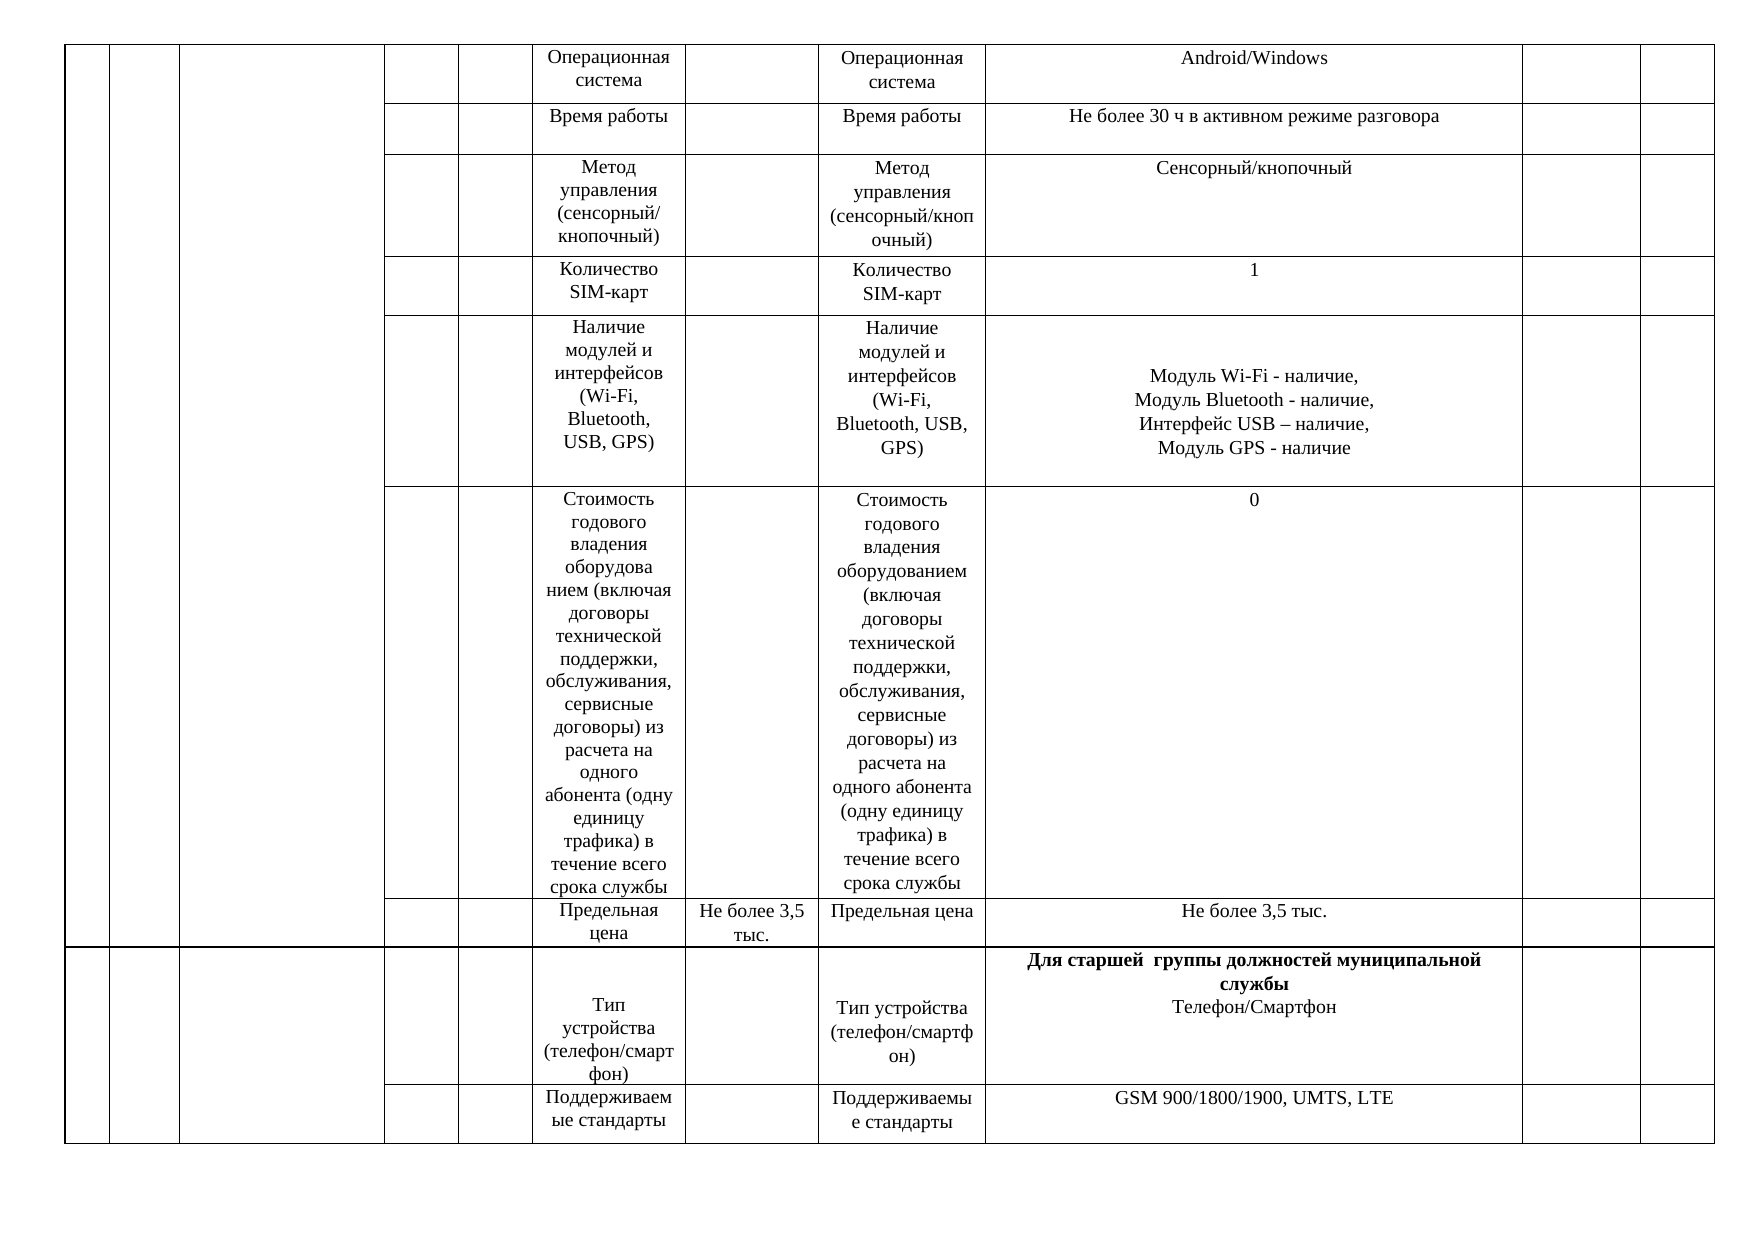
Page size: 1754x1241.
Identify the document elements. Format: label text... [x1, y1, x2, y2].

table_cell [1641, 316, 1714, 486]
table_cell [1523, 1085, 1640, 1143]
table_cell [1523, 104, 1640, 154]
table_cell [1523, 948, 1640, 1084]
table_cell Предельная цена [819, 899, 985, 946]
table_cell 1 [986, 257, 1522, 314]
table_cell Количество SIM-карт [819, 257, 985, 314]
table_cell [459, 316, 532, 486]
table_cell Не более 3,5 тыс. [986, 899, 1522, 946]
table_cell [1523, 487, 1640, 897]
table_cell [459, 948, 532, 1084]
table_cell [1641, 899, 1714, 946]
table_cell Поддерживаемые стандарты [533, 1085, 685, 1143]
table_cell Тип устройства (телефон/смарт фон) [533, 948, 685, 1084]
table_cell [686, 155, 818, 256]
table_cell [459, 487, 532, 897]
table_cell 0 [986, 487, 1522, 897]
table_cell Тип устройства (телефон/смартфон) [819, 948, 985, 1084]
table_cell [1641, 948, 1714, 1084]
table_cell [385, 899, 458, 946]
table_cell [1523, 899, 1640, 946]
table_cell [459, 1085, 532, 1143]
table_cell Android/Windows [986, 45, 1522, 103]
table_cell [385, 948, 458, 1084]
table_cell GSM 900/1800/1900, UMTS, LTE [986, 1085, 1522, 1143]
table_cell Время работы [533, 104, 685, 154]
table_cell [385, 487, 458, 897]
table_cell Наличие модулей и интерфейсов (Wi-Fi, Bluetooth, USB, GPS) [533, 316, 685, 486]
table_cell Модуль Wi-Fi - наличие, Модуль Bluetooth - наличие, Интерфейс USB – наличие, Модуль GPS - наличие [986, 316, 1522, 486]
table_cell Не более 3,5 тыс. [686, 899, 818, 946]
table_cell [385, 257, 458, 314]
table_cell [1641, 257, 1714, 314]
table_cell [385, 155, 458, 256]
table_cell [686, 487, 818, 897]
table_cell [1641, 155, 1714, 256]
table_cell Наличие модулей и интерфейсов (Wi-Fi, Bluetooth, USB, GPS) [819, 316, 985, 486]
table_cell Не более 30 ч в активном режиме разговора [986, 104, 1522, 154]
table_cell [686, 257, 818, 314]
table_cell [1523, 155, 1640, 256]
table_cell [459, 899, 532, 946]
table_cell Операционная система [533, 45, 685, 103]
table_cell Время работы [819, 104, 985, 154]
table_cell [1523, 45, 1640, 103]
table_cell Сенсорный/кнопочный [986, 155, 1522, 256]
table_cell [686, 1085, 818, 1143]
table_cell Операционная система [819, 45, 985, 103]
table_cell [1523, 257, 1640, 314]
table_cell [385, 104, 458, 154]
table_cell [459, 45, 532, 103]
table_cell Предельная цена [533, 899, 685, 946]
table_cell [1523, 316, 1640, 486]
table_cell [686, 948, 818, 1084]
table_cell [385, 1085, 458, 1143]
table_cell [686, 45, 818, 103]
table_cell [1641, 104, 1714, 154]
table_cell [1641, 45, 1714, 103]
table_cell [459, 104, 532, 154]
table_cell Для старшей группы должностей муниципальной службы Телефон/Смартфон [986, 948, 1522, 1084]
table_cell [1641, 487, 1714, 897]
table_cell [459, 257, 532, 314]
table_cell Метод управления (сенсорный/ кнопочный) [533, 155, 685, 256]
table_cell [110, 948, 179, 1143]
table_cell [686, 316, 818, 486]
table_cell Стоимость годового владения оборудованием (включая договоры технической поддержки, обслуживания, сервисные договоры) из расчета на одного абонента (одну единицу трафика) в течение всего срока службы [819, 487, 985, 897]
table_cell [385, 316, 458, 486]
table_cell [459, 155, 532, 256]
table_cell [1641, 1085, 1714, 1143]
table_cell [66, 948, 109, 1143]
table_cell Поддерживаемые стандарты [819, 1085, 985, 1143]
table_cell Количество SIM-карт [533, 257, 685, 314]
table_cell [686, 104, 818, 154]
table_cell Стоимость годового владения оборудова нием (включая договоры технической поддержки, обслуживания, сервисные договоры) из расчета на одного абонента (одну единицу трафика) в течение всего срока службы [533, 487, 685, 897]
table_cell [180, 948, 384, 1143]
table_cell Метод управления (сенсорный/кнопочный) [819, 155, 985, 256]
table_cell [385, 45, 458, 103]
